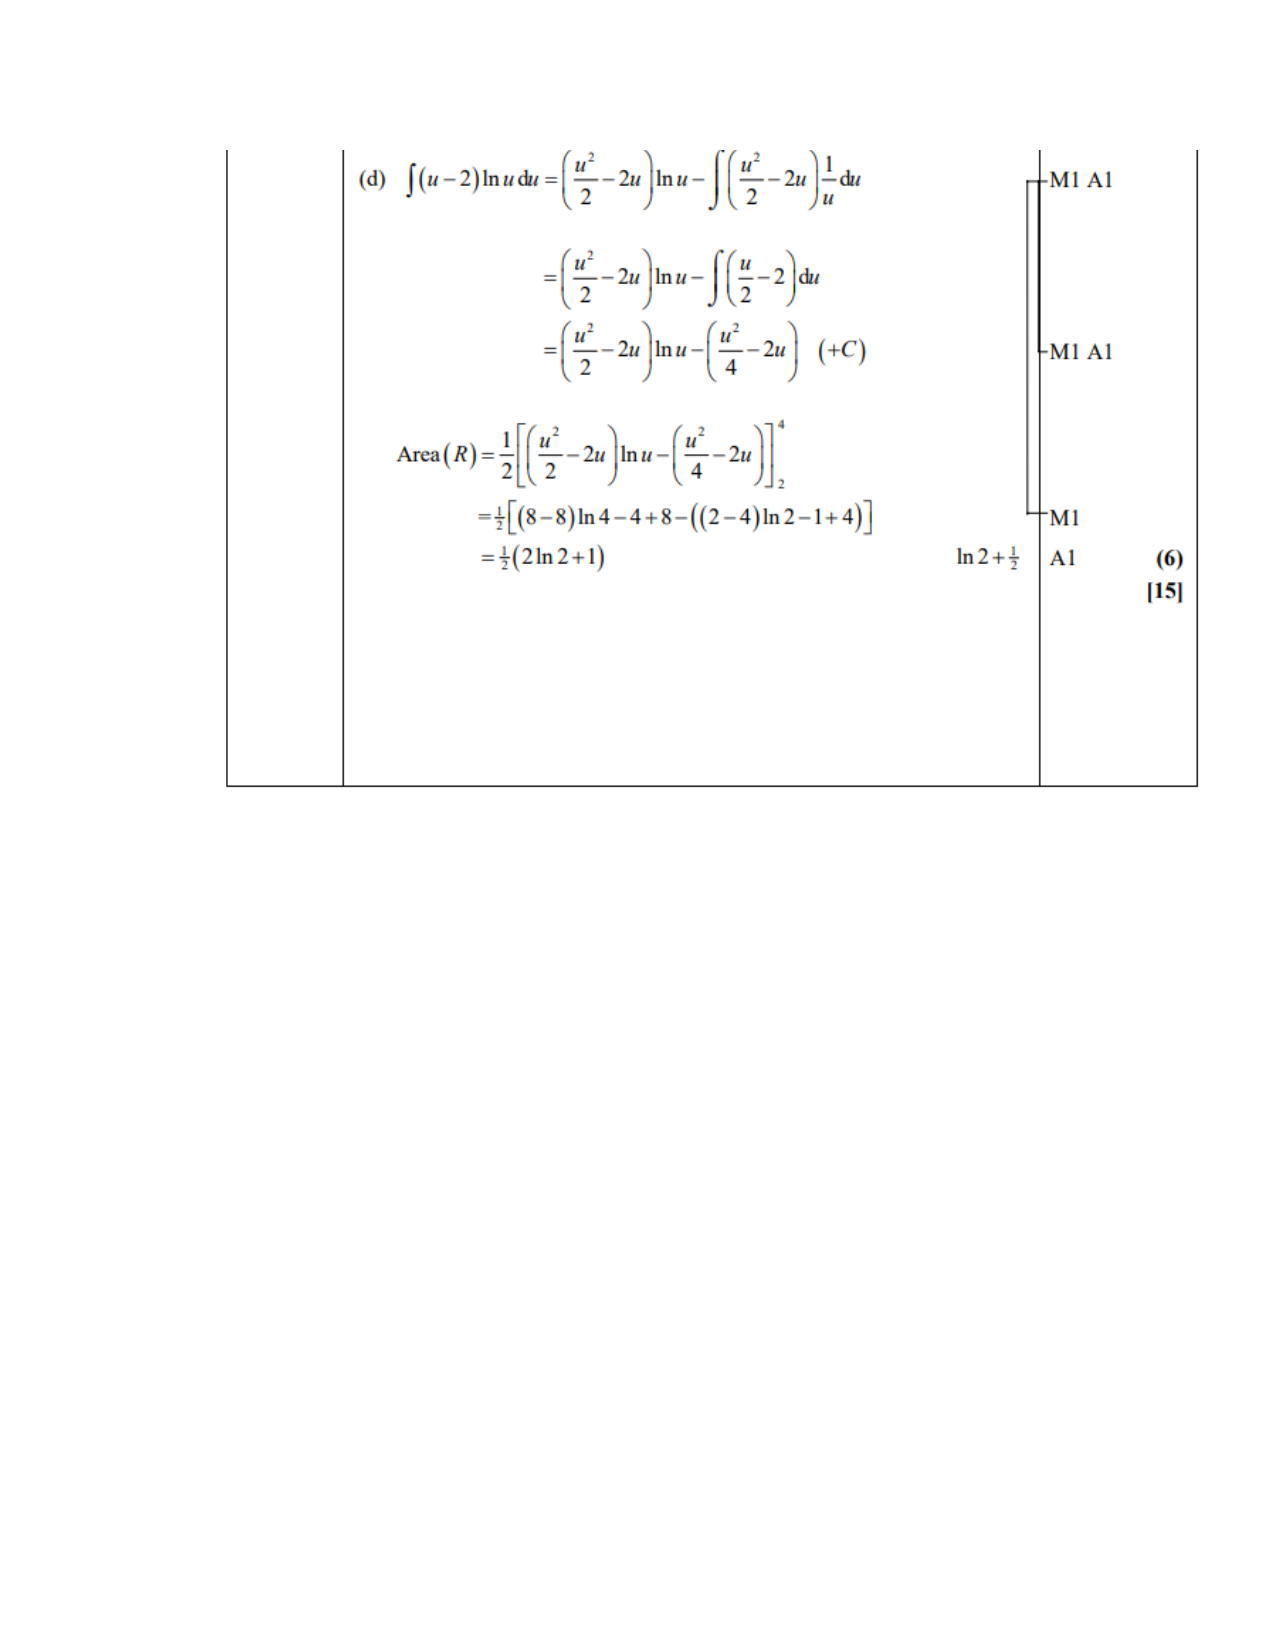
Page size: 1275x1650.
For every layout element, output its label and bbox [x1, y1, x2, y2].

picture [225, 150, 1200, 790]
